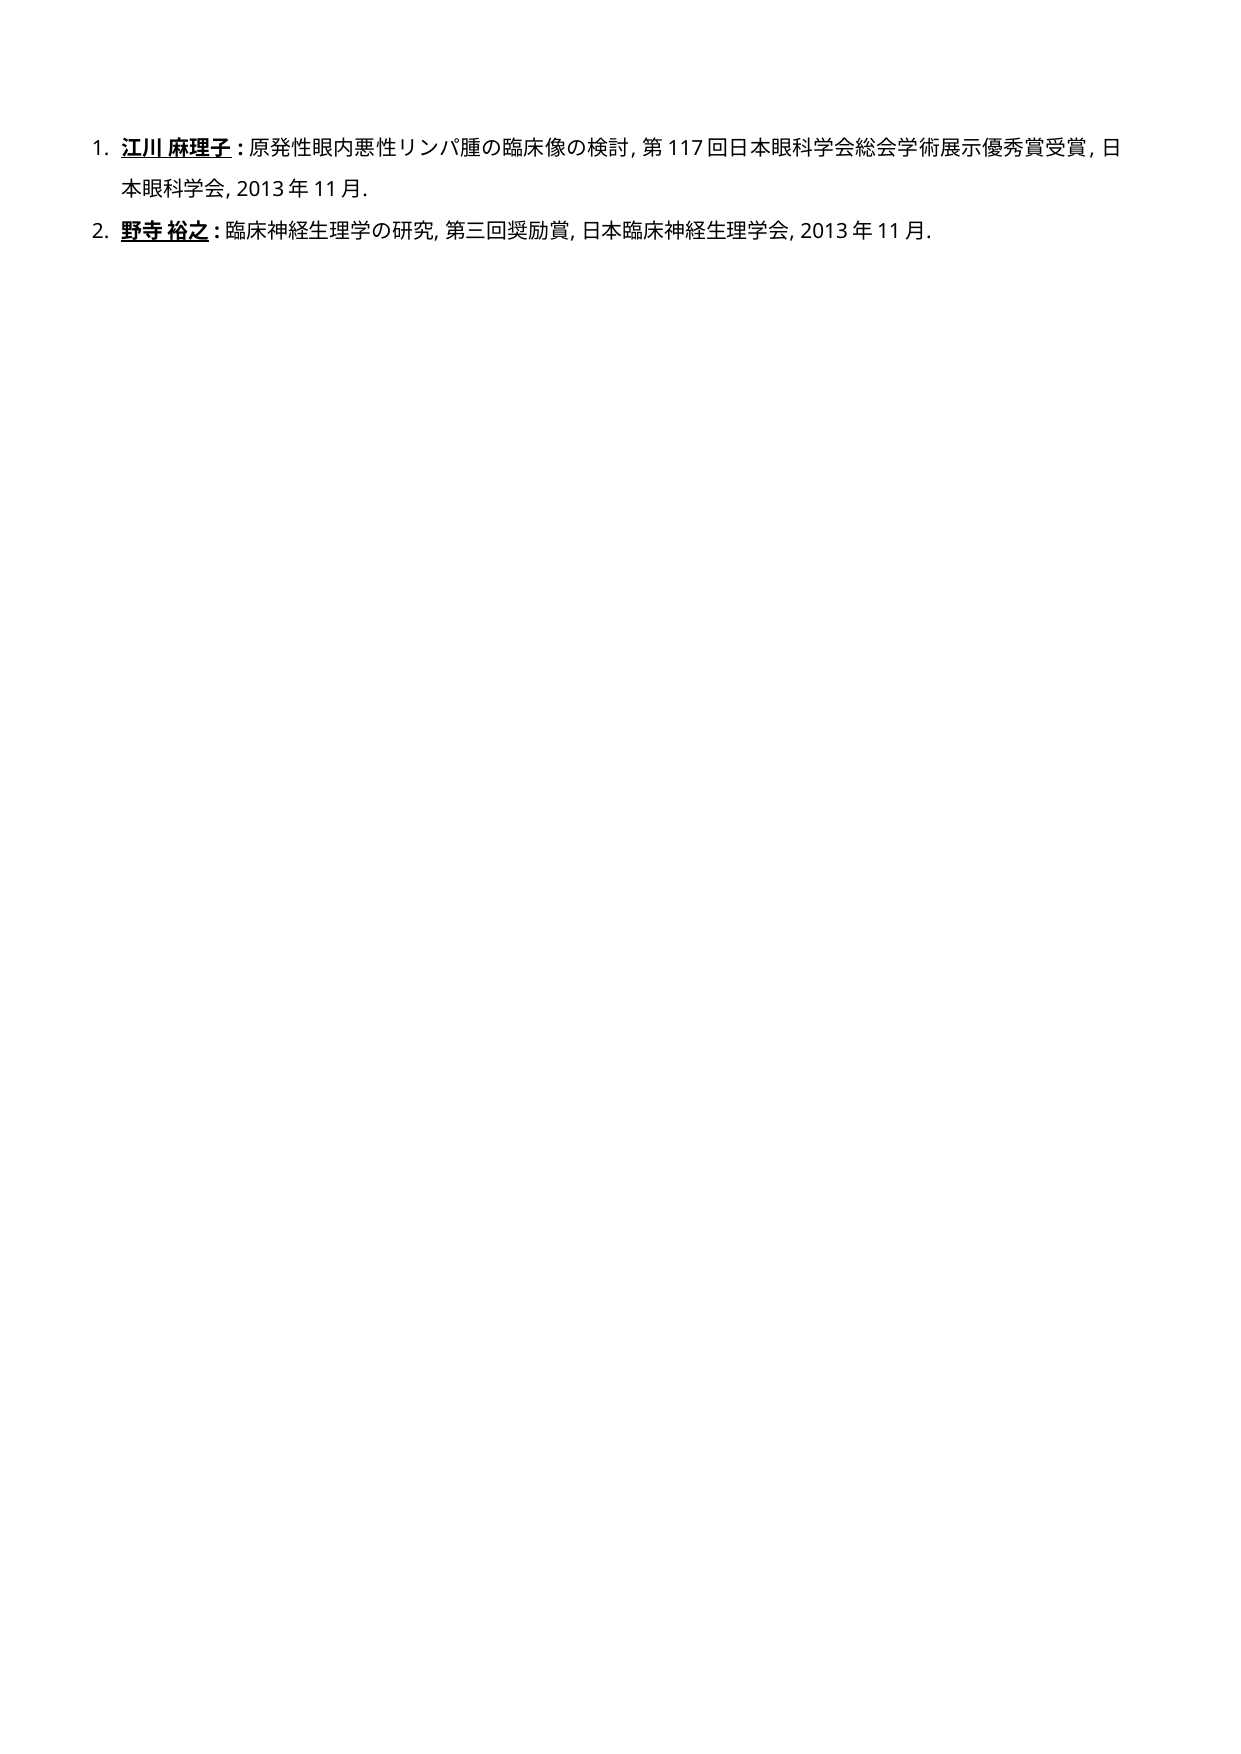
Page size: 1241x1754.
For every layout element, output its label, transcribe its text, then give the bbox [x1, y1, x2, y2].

list 野寺 裕之 : 臨床神経生理学の研究, 第三回奨励賞, 日本臨床神経生理学会, 2013年11月. [92, 209, 1122, 250]
list 江川 麻理子 : 原発性眼内悪性リンパ腫の臨床像の検討, 第117回日本眼科学会総会学術展示優秀賞受賞, 日本眼科学会, 2013年11月. [92, 125, 1122, 209]
